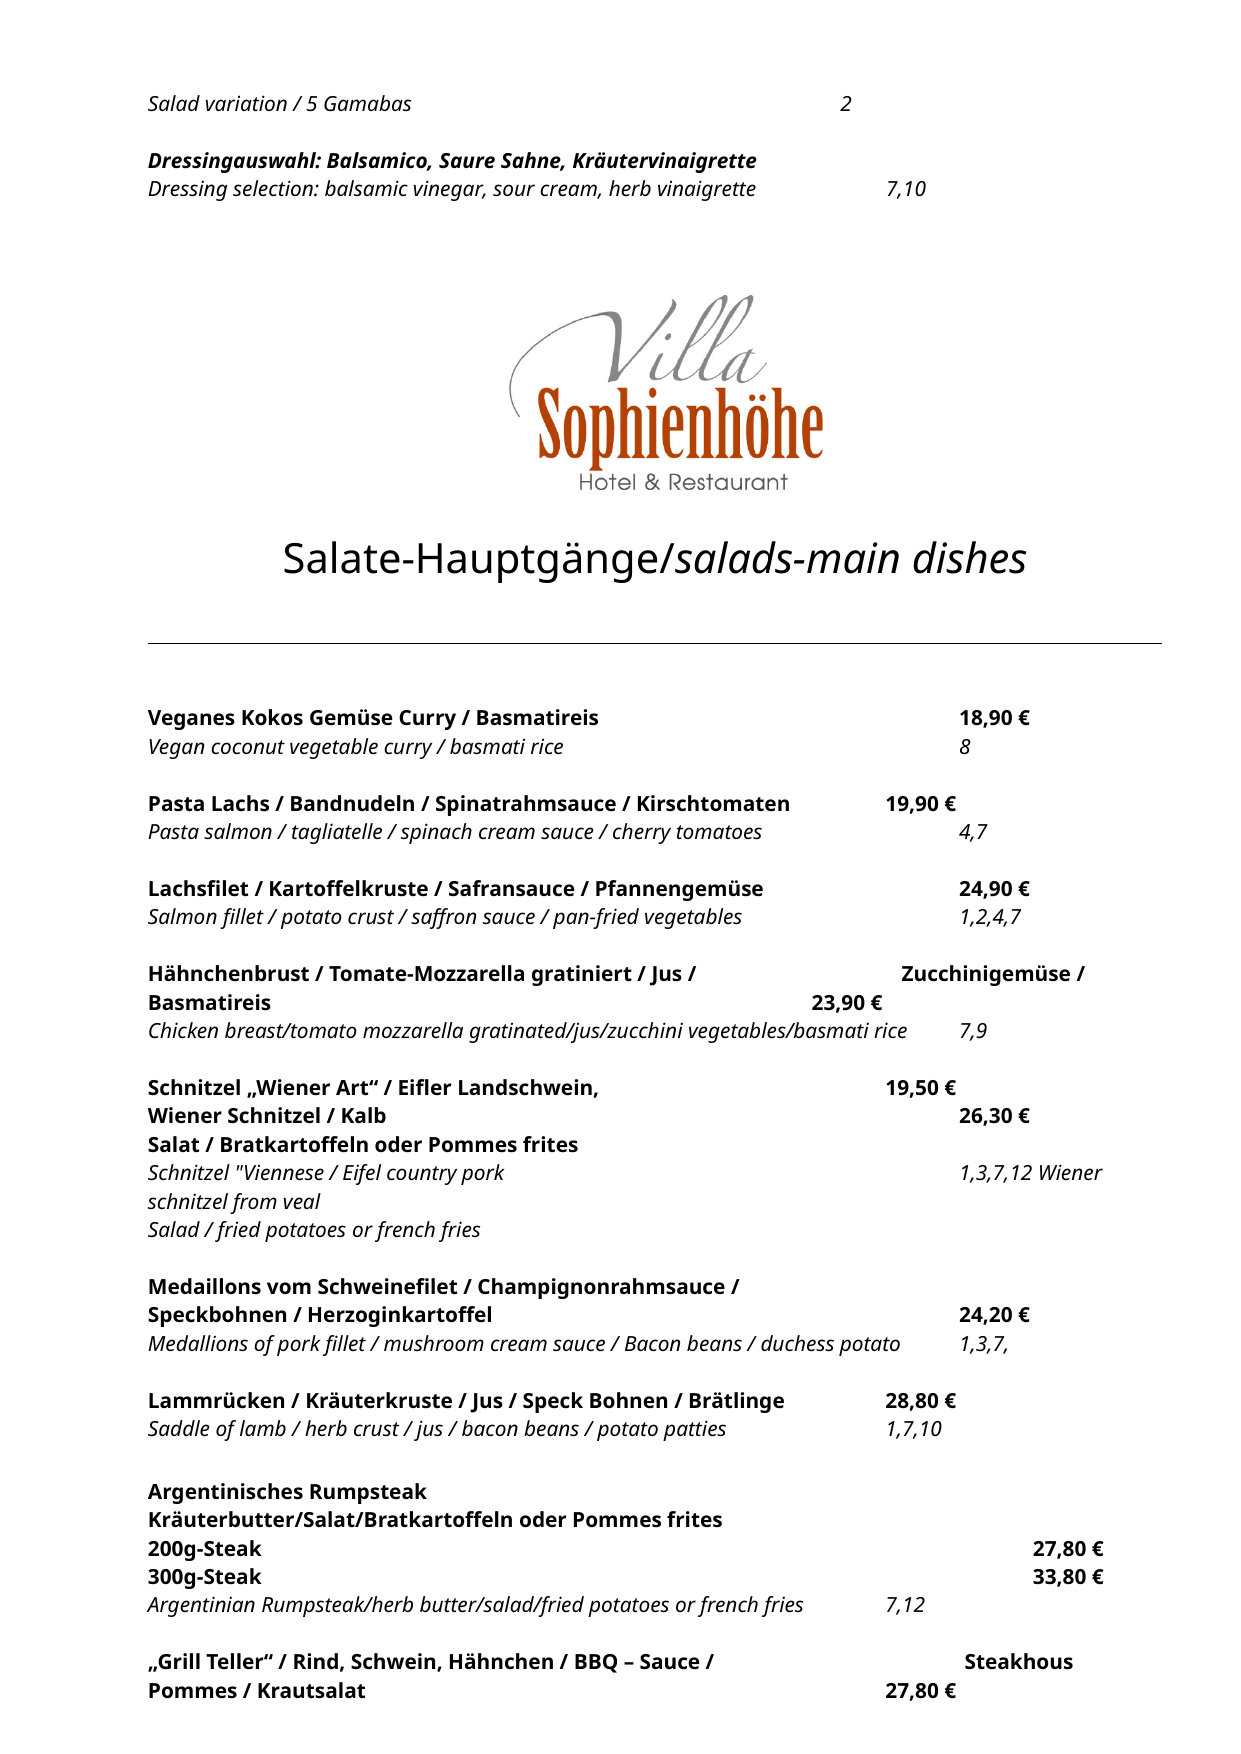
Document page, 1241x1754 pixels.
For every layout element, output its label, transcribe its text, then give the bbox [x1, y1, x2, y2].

text Salmon fillet / potato crust / saffron sauce / pan-fried vegetables 1,2,4,7 [148, 902, 1162, 931]
text Salad / fried potatoes or french fries [148, 1215, 1162, 1244]
text Schnitzel „Wiener Art“ / Eifler Landschwein, 19,50 € [148, 1073, 1162, 1101]
text Lammrücken / Kräuterkruste / Jus / Speck Bohnen / Brätlinge 28,80 € [148, 1386, 1162, 1414]
text Lachsfilet / Kartoffelkruste / Safransauce / Pfannengemüse 24,90 € [148, 874, 1162, 902]
text Dressingauswahl: Balsamico, Saure Sahne, Kräutervinaigrette [148, 146, 1162, 174]
text Chicken breast/tomato mozzarella gratinated/jus/zucchini vegetables/basmati rice 7,9 [148, 1016, 1162, 1044]
text Veganes Kokos Gemüse Curry / Basmatireis 18,90 € [148, 703, 1162, 732]
text Pasta Lachs / Bandnudeln / Spinatrahmsauce / Kirschtomaten 19,90 € [148, 789, 1162, 817]
text Wiener Schnitzel / Kalb 26,30 € [148, 1101, 1162, 1130]
text Salat / Bratkartoffeln oder Pommes frites [148, 1130, 1162, 1158]
text 300g-Steak 33,80 € [148, 1562, 1162, 1591]
text Salad variation / 5 Gamabas 2 [148, 89, 1162, 117]
text Salate-Hauptgänge/salads-main dishes [148, 529, 1162, 586]
text „Grill Teller“ / Rind, Schwein, Hähnchen / BBQ – Sauce / Steakhous Pommes / Krautsalat 27,80 € [148, 1647, 1162, 1704]
text Argentinisches Rumpsteak [148, 1477, 1162, 1505]
text Dressing selection: balsamic vinegar, sour cream, herb vinaigrette 7,10 [148, 174, 1162, 203]
text Speckbohnen / Herzoginkartoffel 24,20 € [148, 1301, 1162, 1329]
text Vegan coconut vegetable curry / basmati rice 8 [148, 732, 1162, 760]
text Argentinian Rumpsteak/herb butter/salad/fried potatoes or french fries 7,12 [148, 1591, 1162, 1619]
picture [509, 295, 823, 490]
text Hähnchenbrust / Tomate-Mozzarella gratiniert / Jus / Zucchinigemüse / Basmatireis 23,90 € [148, 959, 1162, 1016]
text Medaillons vom Schweinefilet / Champignonrahmsauce / [148, 1272, 1162, 1301]
text Saddle of lamb / herb crust / jus / bacon beans / potato patties 1,7,10 [148, 1414, 1162, 1443]
text 200g-Steak 27,80 € [148, 1534, 1162, 1562]
text Kräuterbutter/Salat/Bratkartoffeln oder Pommes frites [148, 1505, 1162, 1534]
text Pasta salmon / tagliatelle / spinach cream sauce / cherry tomatoes 4,7 [148, 817, 1162, 846]
text Medallions of pork fillet / mushroom cream sauce / Bacon beans / duchess potato 1,3,7, [148, 1329, 1162, 1357]
text Schnitzel "Viennese / Eifel country pork 1,3,7,12 Wiener schnitzel from veal [148, 1158, 1162, 1215]
